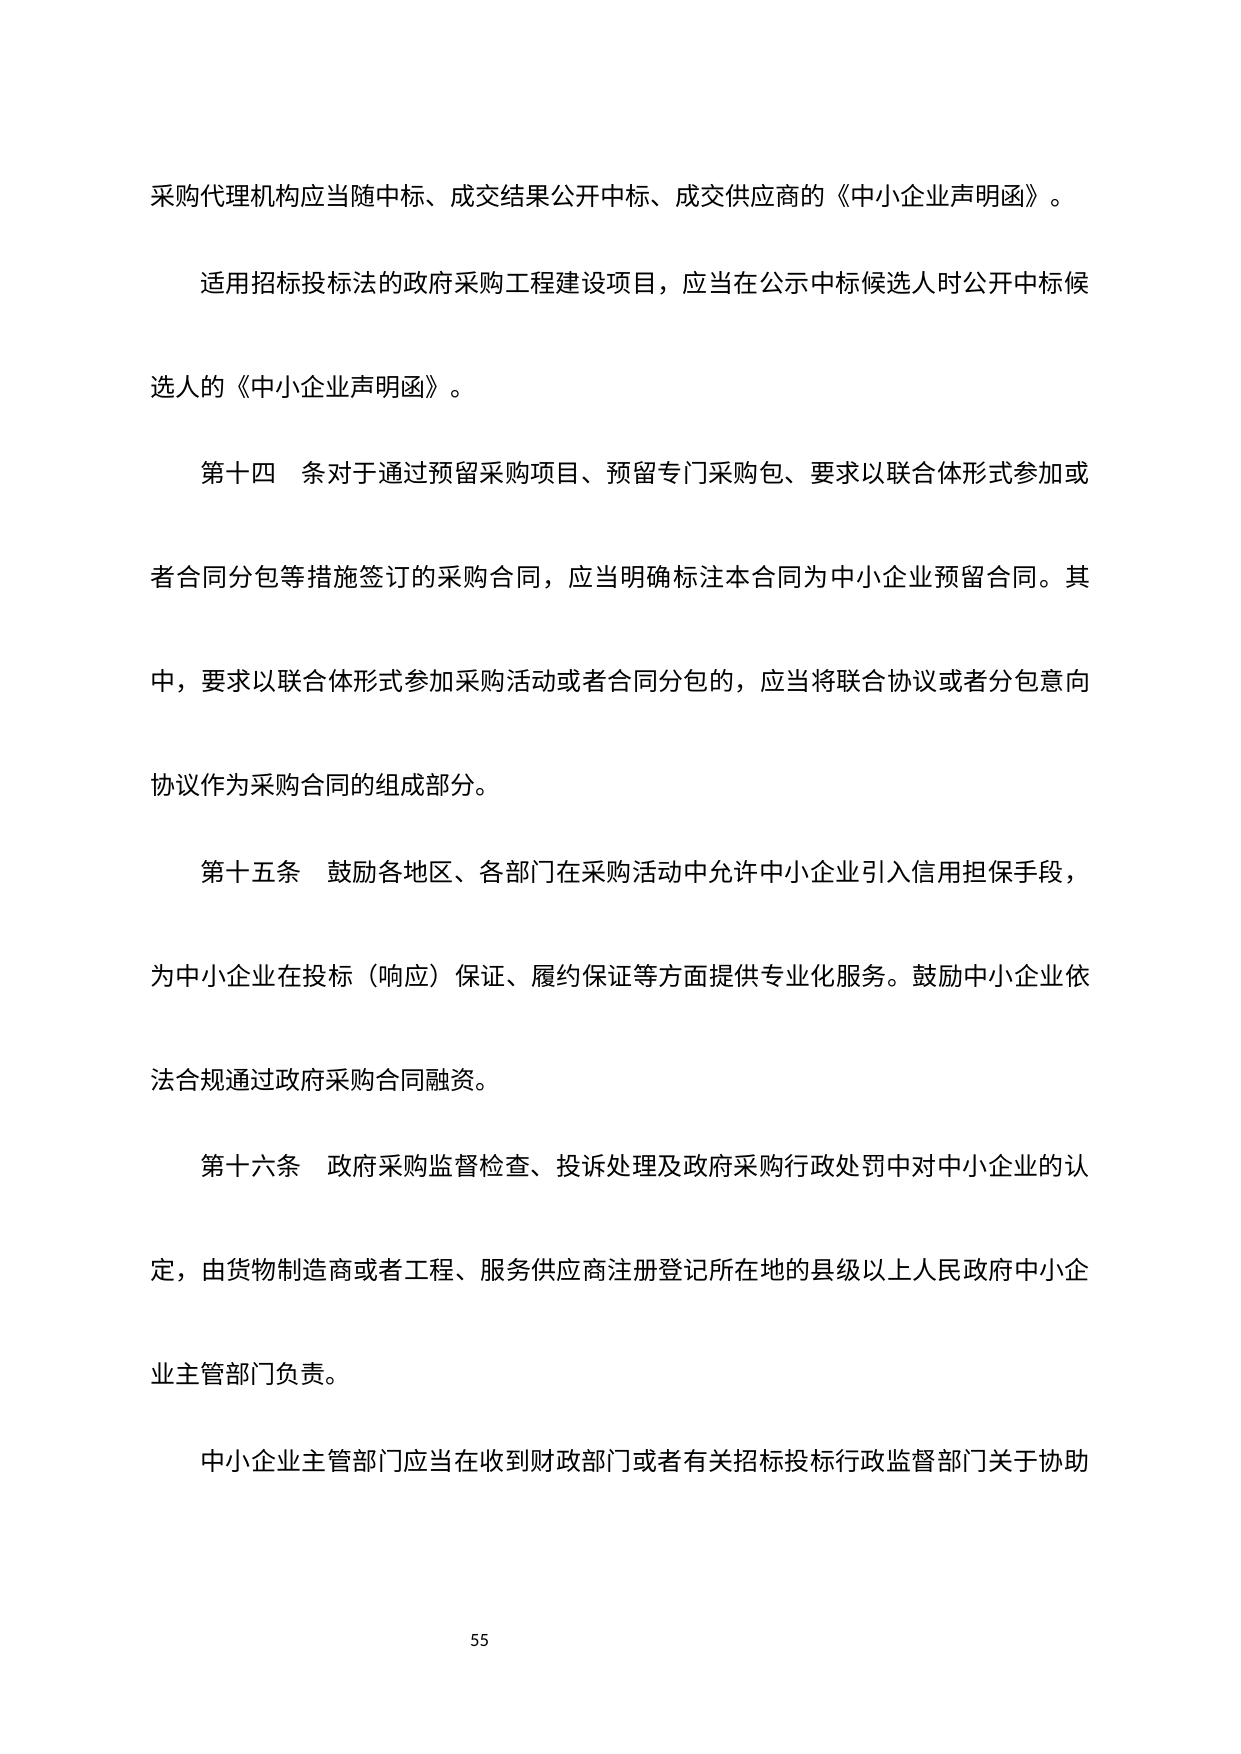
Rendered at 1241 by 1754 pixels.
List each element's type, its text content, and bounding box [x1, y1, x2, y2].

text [150, 162, 1090, 227]
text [150, 1427, 1090, 1492]
text 第十四 条对于通过预留采购项目、预留专门采购包、要求以联合体形式参加或者合同分包等措施签订的采购合同，应当明确标注本合同为中小企业预留合同。其中，要求以联合体形式参加采购活动或者合同分包的，应当将联合协议或者分包意向协议作为采购合同的组成部分。 [150, 439, 1090, 816]
text 第十六条 政府采购监督检查、投诉处理及政府采购行政处罚中对中小企业的认定，由货物制造商或者工程、服务供应商注册登记所在地的县级以上人民政府中小企业主管部门负责。 [150, 1132, 1090, 1405]
text 适用招标投标法的政府采购工程建设项目，应当在公示中标候选人时公开中标候选人的《中小企业声明函》。 [150, 249, 1090, 418]
text 第十五条 鼓励各地区、各部门在采购活动中允许中小企业引入信用担保手段，为中小企业在投标（响应）保证、履约保证等方面提供专业化服务。鼓励中小企业依法合规通过政府采购合同融资。 [150, 838, 1090, 1111]
